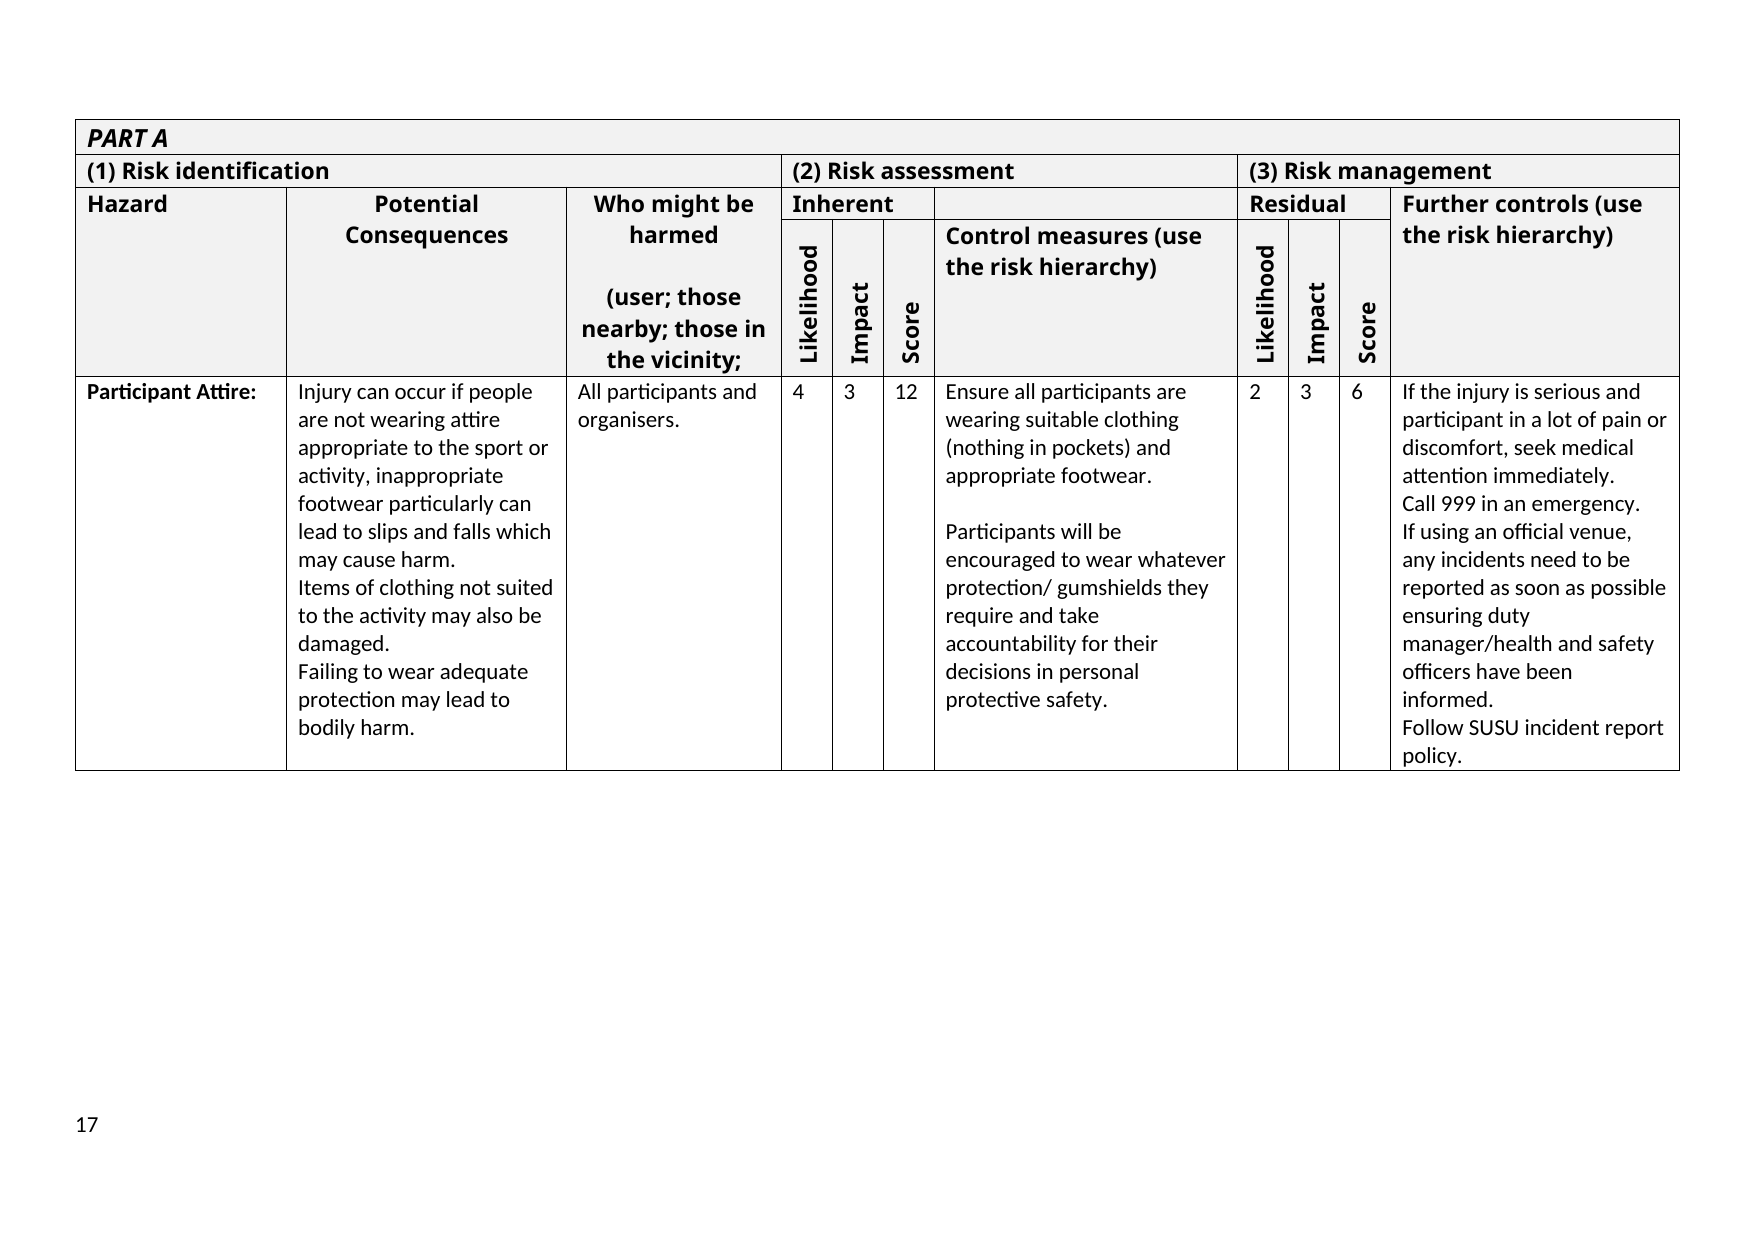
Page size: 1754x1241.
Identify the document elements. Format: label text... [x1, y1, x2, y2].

table_header PART A [76, 120, 1679, 154]
table_cell Impact [1289, 220, 1339, 376]
table_cell 2 [1238, 377, 1288, 769]
table_cell Potential Consequences [287, 188, 566, 376]
table_cell 12 [884, 377, 934, 769]
table_cell [935, 188, 1237, 219]
table_cell Score [1340, 220, 1390, 376]
table_cell Inherent [782, 188, 934, 219]
table_cell (1) Risk identification [76, 155, 781, 187]
table_cell Control measures (use the risk hierarchy) [935, 220, 1237, 376]
table_cell 4 [782, 377, 832, 769]
table_cell Likelihood [1238, 220, 1288, 376]
table_cell (2) Risk assessment [782, 155, 1237, 187]
table_cell Likelihood [782, 220, 832, 376]
table_cell 3 [1289, 377, 1339, 769]
table_cell Score [884, 220, 934, 376]
table_cell Injury can occur if people are not wearing attire appropriate to the sport or activity, inappropriate footwear particularly can lead to slips and falls which may cause harm. Items of clothing not suited to the activity may also be damaged. Failing to wear adequate protection may lead to bodily harm. [287, 377, 566, 769]
table_cell Hazard [76, 188, 286, 376]
table_cell 6 [1340, 377, 1390, 769]
table_cell Ensure all participants are wearing suitable clothing (nothing in pockets) and appropriate footwear. Participants will be encouraged to wear whatever protection/ gumshields they require and take accountability for their decisions in personal protective safety. [935, 377, 1237, 769]
table_cell Residual [1238, 188, 1390, 219]
table_cell Impact [833, 220, 883, 376]
table_cell 3 [833, 377, 883, 769]
table_cell Who might be harmed (user; those nearby; those in the vicinity; members of the public) [567, 188, 781, 376]
table_cell Participant Attire: [76, 377, 286, 769]
table_cell If the injury is serious and participant in a lot of pain or discomfort, seek medical attention immediately. Call 999 in an emergency. If using an official venue, any incidents need to be reported as soon as possible ensuring duty manager/health and safety officers have been informed. Follow SUSU incident report policy. [1391, 377, 1679, 769]
table_cell Further controls (use the risk hierarchy) [1391, 188, 1679, 376]
table_cell All participants and organisers. [567, 377, 781, 769]
table_cell (3) Risk management [1238, 155, 1679, 187]
